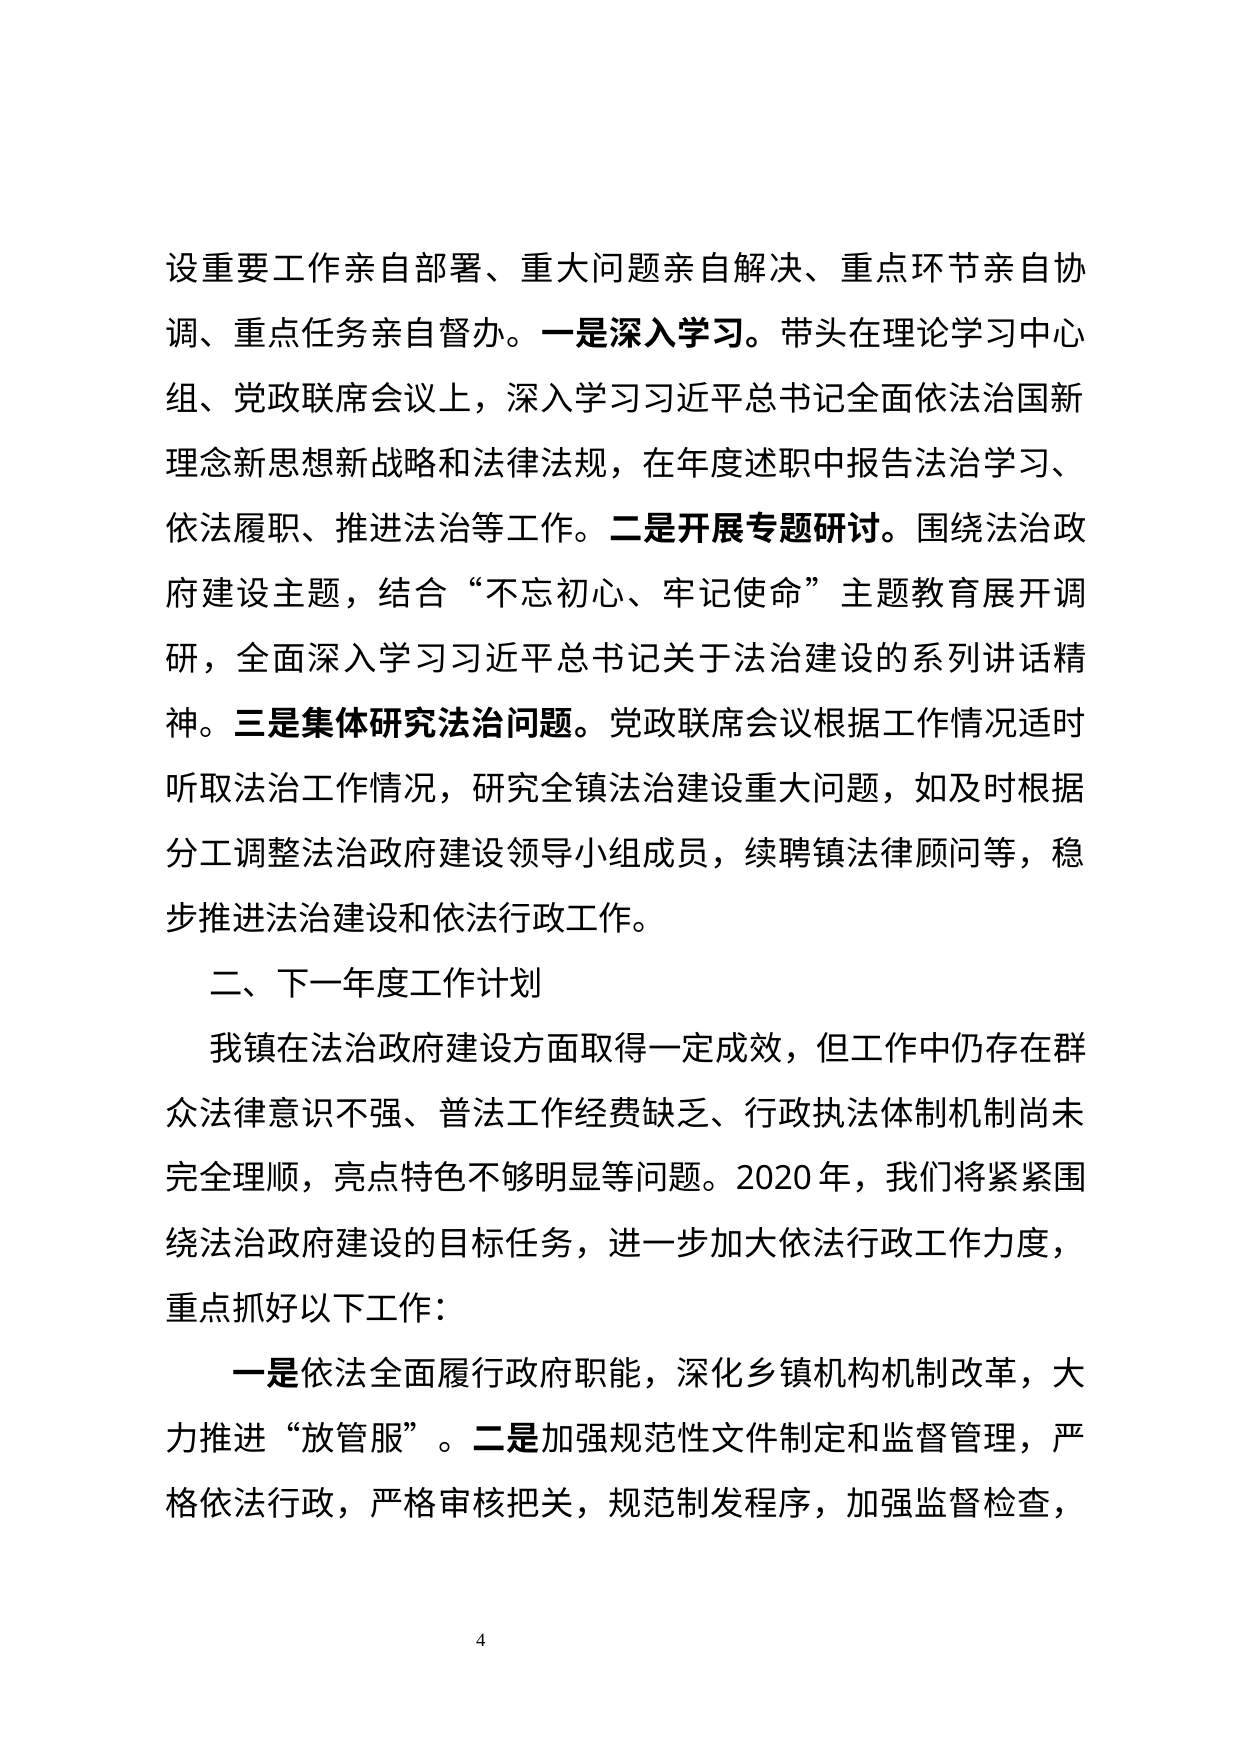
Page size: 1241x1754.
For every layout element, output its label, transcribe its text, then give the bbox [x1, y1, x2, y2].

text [165, 1338, 1087, 1533]
text 二、下一年度工作计划 [165, 948, 1087, 1013]
text 我镇在法治政府建设方面取得一定成效，但工作中仍存在群众法律意识不强、普法工作经费缺乏、行政执法体制机制尚未完全理顺，亮点特色不够明显等问题。2020年，我们将紧紧围绕法治政府建设的目标任务，进一步加大依法行政工作力度，重点抓好以下工作： [165, 1013, 1087, 1338]
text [165, 233, 1087, 948]
